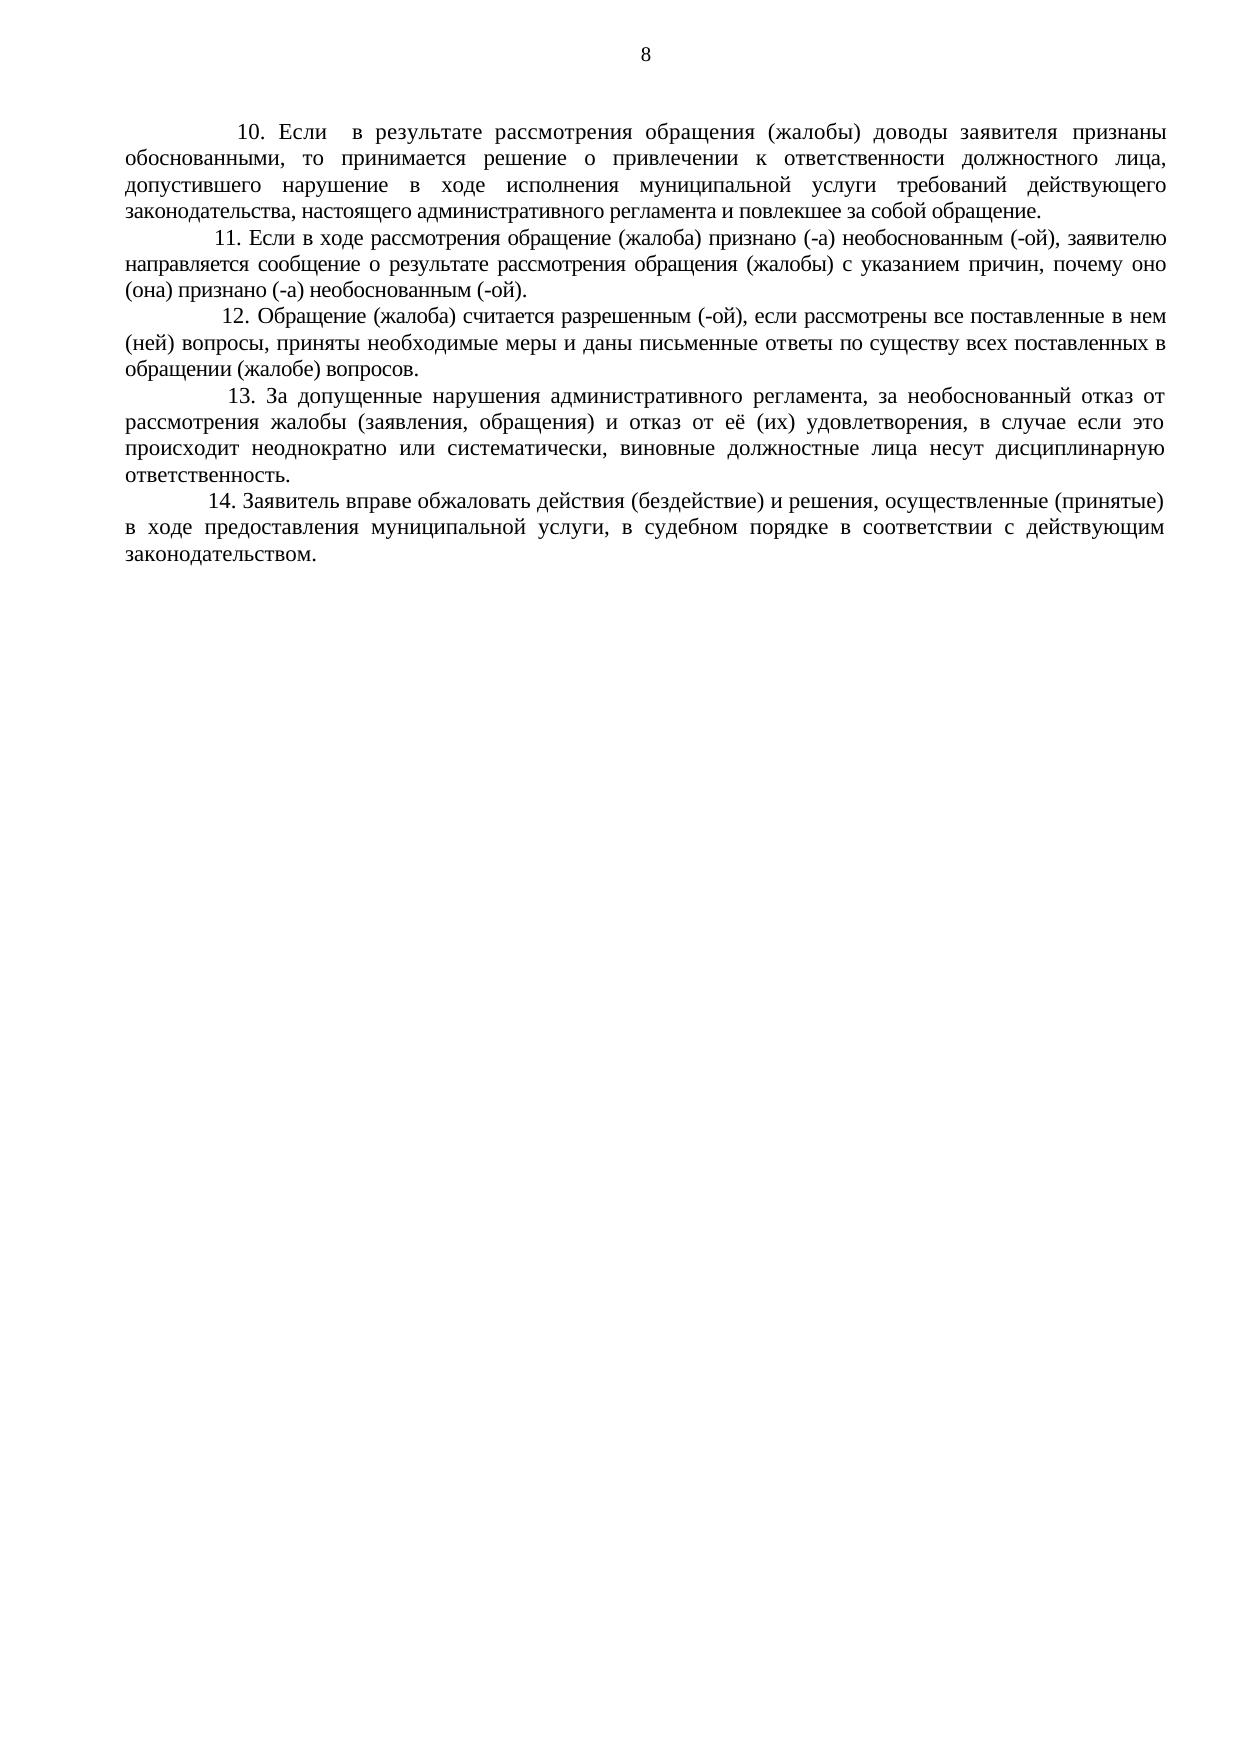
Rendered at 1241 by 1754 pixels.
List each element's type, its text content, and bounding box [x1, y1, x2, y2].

text 13. За допущенные нарушения административного регламента, за необоснованный отказ от рассмотрения жалобы (заявления, обращения) и отказ от её (их) удовлетворения, в случае если это происходит неоднократно или систематически, виновные должностные лица несут дисциплинарную ответственность. [125, 382, 1167, 487]
text 11. Если в ходе рассмотрения обращение (жалоба) признано (-а) необоснованным (-ой), заявителю направляется сообщение о результате рассмотрения обращения (жалобы) с указанием причин, почему оно (она) признано (-а) необоснованным (-ой). [125, 223, 1167, 303]
text 12. Обращение (жалоба) считается разрешенным (-ой), если рассмотрены все поставленные в нем (ней) вопросы, приняты необходимые меры и даны письменные ответы по существу всех поставленных в обращении (жалобе) вопросов. [125, 303, 1167, 382]
text 14. Заявитель вправе обжаловать действия (бездействие) и решения, осуществленные (принятые) в ходе предоставления муниципальной услуги, в судебном порядке в соответствии с действующим законодательством. [125, 487, 1167, 566]
text 10. Если в результате рассмотрения обращения (жалобы) доводы заявителя признаны обоснованными, то принимается решение о привлечении к ответственности должностного лица, допустившего нарушение в ходе исполнения муниципальной услуги требований действующего законодательства, настоящего административного регламента и повлекшее за собой обращение. [125, 118, 1167, 223]
